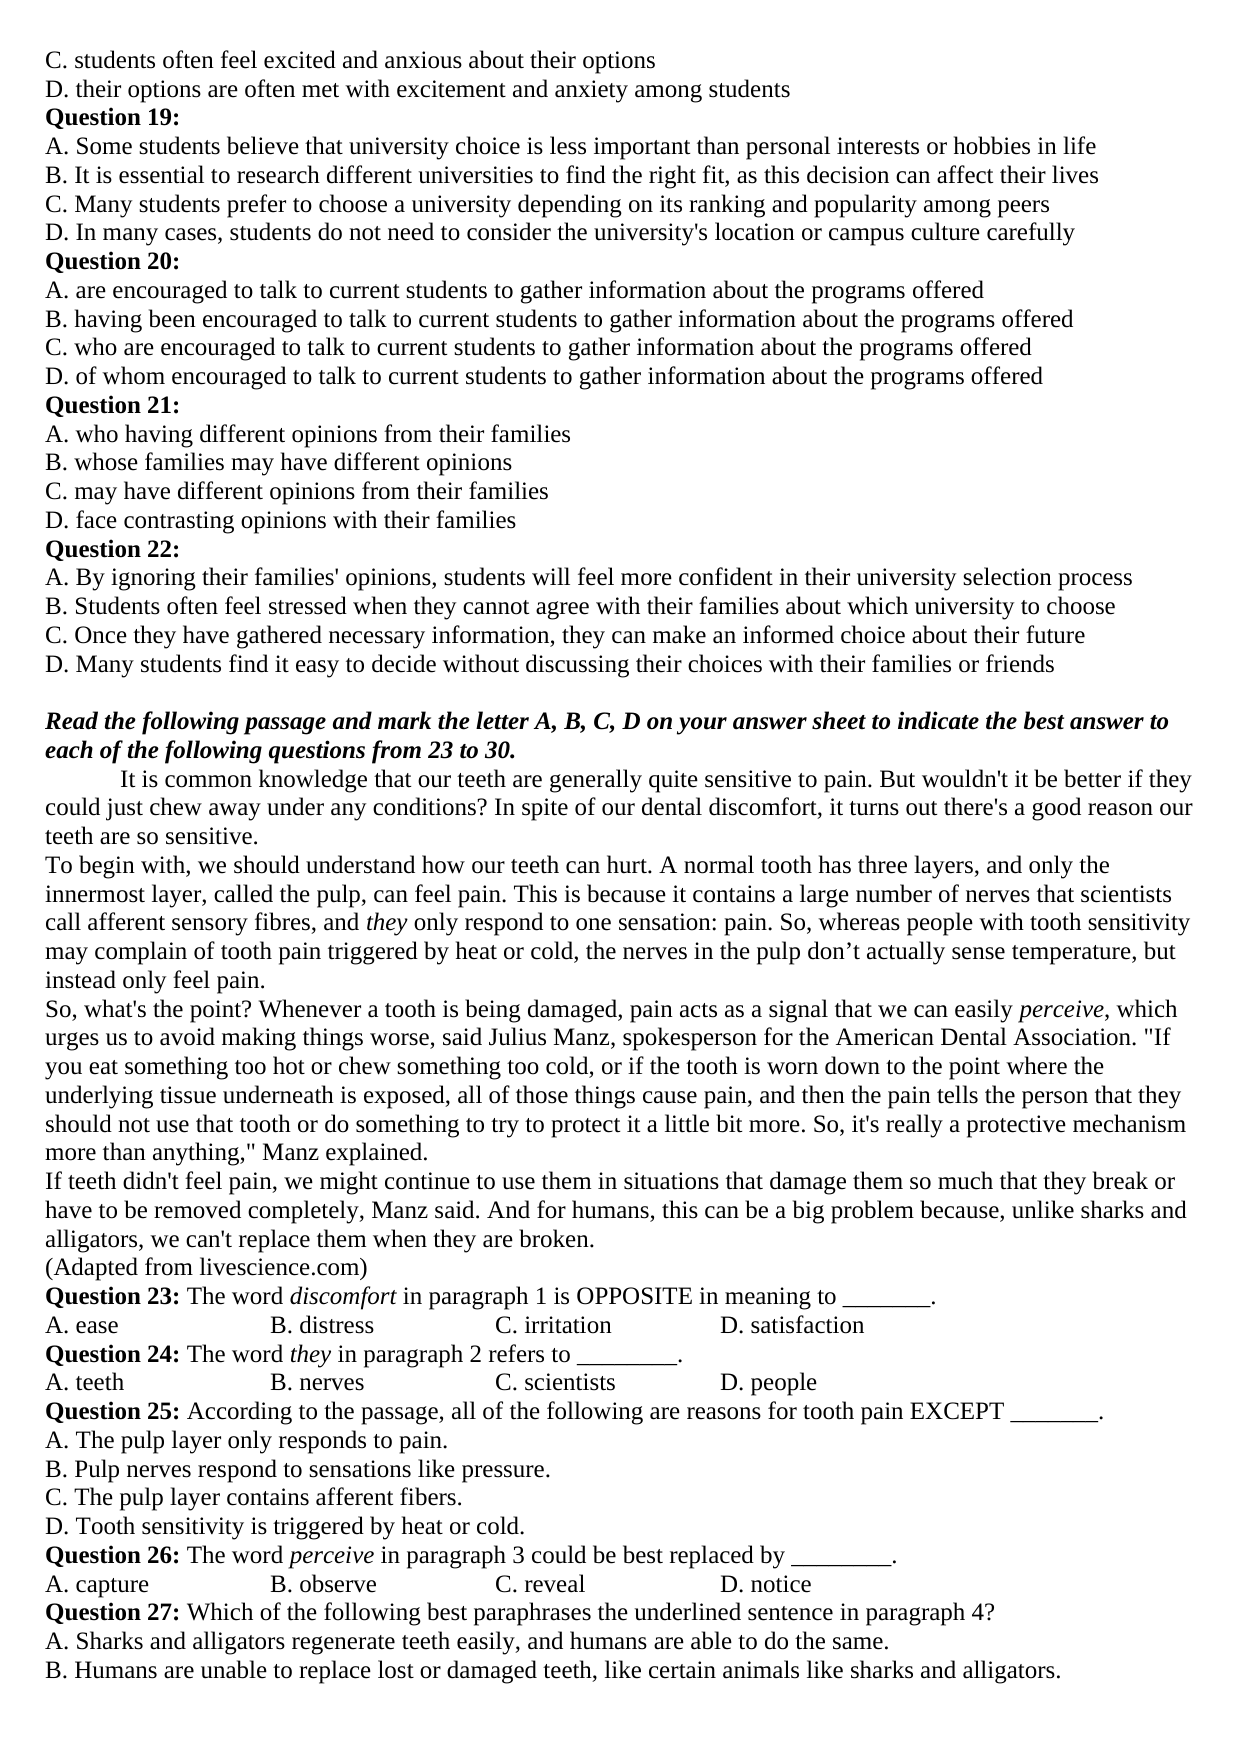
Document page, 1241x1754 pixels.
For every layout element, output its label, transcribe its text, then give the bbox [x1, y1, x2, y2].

text (Adapted from livescience.com) [45, 1252, 1195, 1281]
text To begin with, we should understand how our teeth can hurt. A normal tooth has three layers, and only the innermost layer, called the pulp, can feel pain. This is because it contains a large number of nerves that scientists call afferent sensory fibres, and they only respond to one sensation: pain. So, whereas people with tooth sensitivity may complain of tooth pain triggered by heat or cold, the nerves in the pulp don’t actually sense temperature, but instead only feel pain. [45, 850, 1195, 994]
text So, what's the point? Whenever a tooth is being damaged, pain acts as a signal that we can easily perceive, which urges us to avoid making things worse, said Julius Manz, spokesperson for the American Dental Association. "If you eat something too hot or chew something too cold, or if the tooth is worn down to the point where the underlying tissue underneath is exposed, all of those things cause pain, and then the pain tells the person that they should not use that tooth or do something to try to protect it a little bit more. So, it's really a protective mechanism more than anything," Manz explained. [45, 994, 1195, 1166]
text A. Some students believe that university choice is less important than personal interests or hobbies in life B. It is essential to research different universities to find the right fit, as this decision can affect their lives C. Many students prefer to choose a university depending on its ranking and popularity among peers D. In many cases, students do not need to consider the university's location or campus culture carefully [45, 131, 1195, 246]
text Question 23: The word discomfort in paragraph 1 is OPPOSITE in meaning to _______. [45, 1281, 1195, 1310]
text Question 25: According to the passage, all of the following are reasons for tooth pain EXCEPT _______. [45, 1396, 1195, 1425]
text Question 24: The word they in paragraph 2 refers to ________. [45, 1339, 1195, 1367]
text Question 21: [45, 390, 1195, 419]
text It is common knowledge that our teeth are generally quite sensitive to pain. But wouldn't it be better if they could just chew away under any conditions? In spite of our dental discomfort, it turns out there's a good reason our teeth are so sensitive. [45, 764, 1195, 850]
text A. The pulp layer only responds to pain. B. Pulp nerves respond to sensations like pressure. C. The pulp layer contains afferent fibers. D. Tooth sensitivity is triggered by heat or cold. [45, 1425, 1195, 1540]
text A. ease B. distress C. irritation D. satisfaction [45, 1310, 1195, 1339]
text Read the following passage and mark the letter A, B, C, D on your answer sheet to indicate the best answer to each of the following questions from 23 to 30. [45, 706, 1195, 764]
text If teeth didn't feel pain, we might continue to use them in situations that damage them so much that they break or have to be removed completely, Manz said. And for humans, this can be a big problem because, unlike sharks and alligators, we can't replace them when they are broken. [45, 1166, 1195, 1252]
text Question 20: [45, 246, 1195, 275]
text A. teeth B. nerves C. scientists D. people [45, 1367, 1195, 1396]
text Question 19: [45, 102, 1195, 131]
text A. who having different opinions from their families B. whose families may have different opinions C. may have different opinions from their families D. face contrasting opinions with their families [45, 419, 1195, 534]
text A. are encouraged to talk to current students to gather information about the programs offered B. having been encouraged to talk to current students to gather information about the programs offered C. who are encouraged to talk to current students to gather information about the programs offered D. of whom encouraged to talk to current students to gather information about the programs offered [45, 275, 1195, 390]
text Question 22: [45, 534, 1195, 562]
text A. By ignoring their families' opinions, students will feel more confident in their university selection process B. Students often feel stressed when they cannot agree with their families about which university to choose C. Once they have gathered necessary information, they can make an informed choice about their future D. Many students find it easy to decide without discussing their choices with their families or friends [45, 562, 1195, 677]
text Question 27: Which of the following best paraphrases the underlined sentence in paragraph 4? [45, 1597, 1195, 1626]
text Question 26: The word perceive in paragraph 3 could be best replaced by ________. [45, 1540, 1195, 1569]
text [45, 1626, 1195, 1684]
text A. capture B. observe C. reveal D. notice [45, 1569, 1195, 1597]
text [45, 45, 1195, 102]
